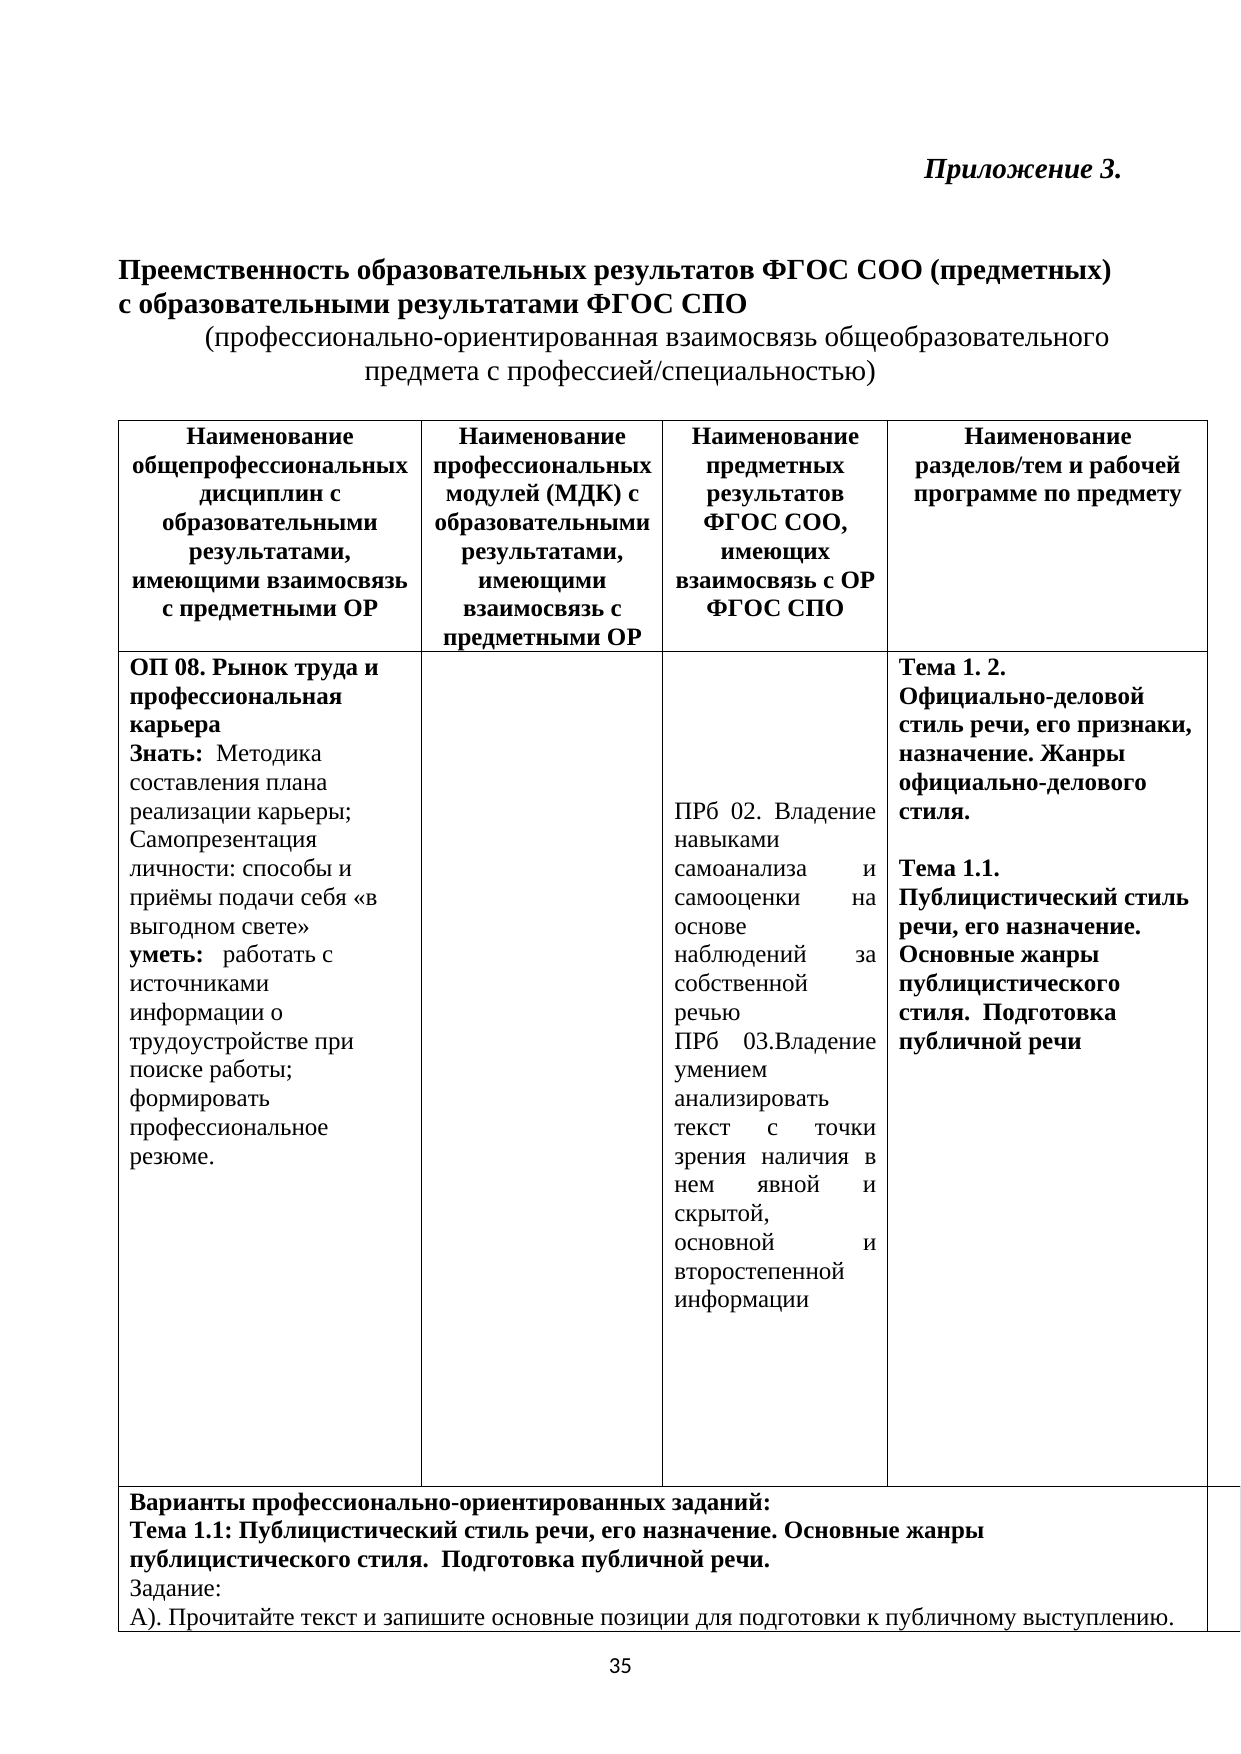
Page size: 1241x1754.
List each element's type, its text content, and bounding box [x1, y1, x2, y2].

table_header Наименование предметных результатов ФГОС СОО, имеющих взаимосвязь с ОР ФГОС СПО [663, 421, 887, 651]
text (профессионально-ориентированная взаимосвязь общеобразовательного предмета с профессией/специальностью) [118, 319, 1122, 386]
table_header Наименование профессиональных модулей (МДК) с образовательными результатами, имеющими взаимосвязь с предметными ОР [422, 421, 662, 651]
table_cell ОП 08. Рынок труда и профессиональная карьера Знать: Методика составления плана реализации карьеры; Самопрезентация личности: способы и приёмы подачи себя «в выгодном свете» уметь: работать с источниками информации о трудоустройстве при поиске работы; формировать профессиональное резюме. [119, 652, 421, 1486]
text Преемственность образовательных результатов ФГОС СОО (предметных) с образовательными результатами ФГОС СПО [118, 252, 1122, 319]
table_cell Тема 1. 2. Официально-деловой стиль речи, его признаки, назначение. Жанры официально-делового стиля. Тема 1.1. Публицистический стиль речи, его назначение. Основные жанры публицистического стиля. Подготовка публичной речи [888, 652, 1207, 1486]
table_cell [422, 652, 662, 1486]
table_header Наименование общепрофессиональных дисциплин с образовательными результатами, имеющими взаимосвязь с предметными ОР [119, 421, 421, 651]
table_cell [119, 1487, 1207, 1631]
table_cell [1208, 1487, 1240, 1631]
subtitle Приложение 3. [118, 152, 1122, 185]
table_header Наименование разделов/тем и рабочей программе по предмету [888, 421, 1207, 651]
